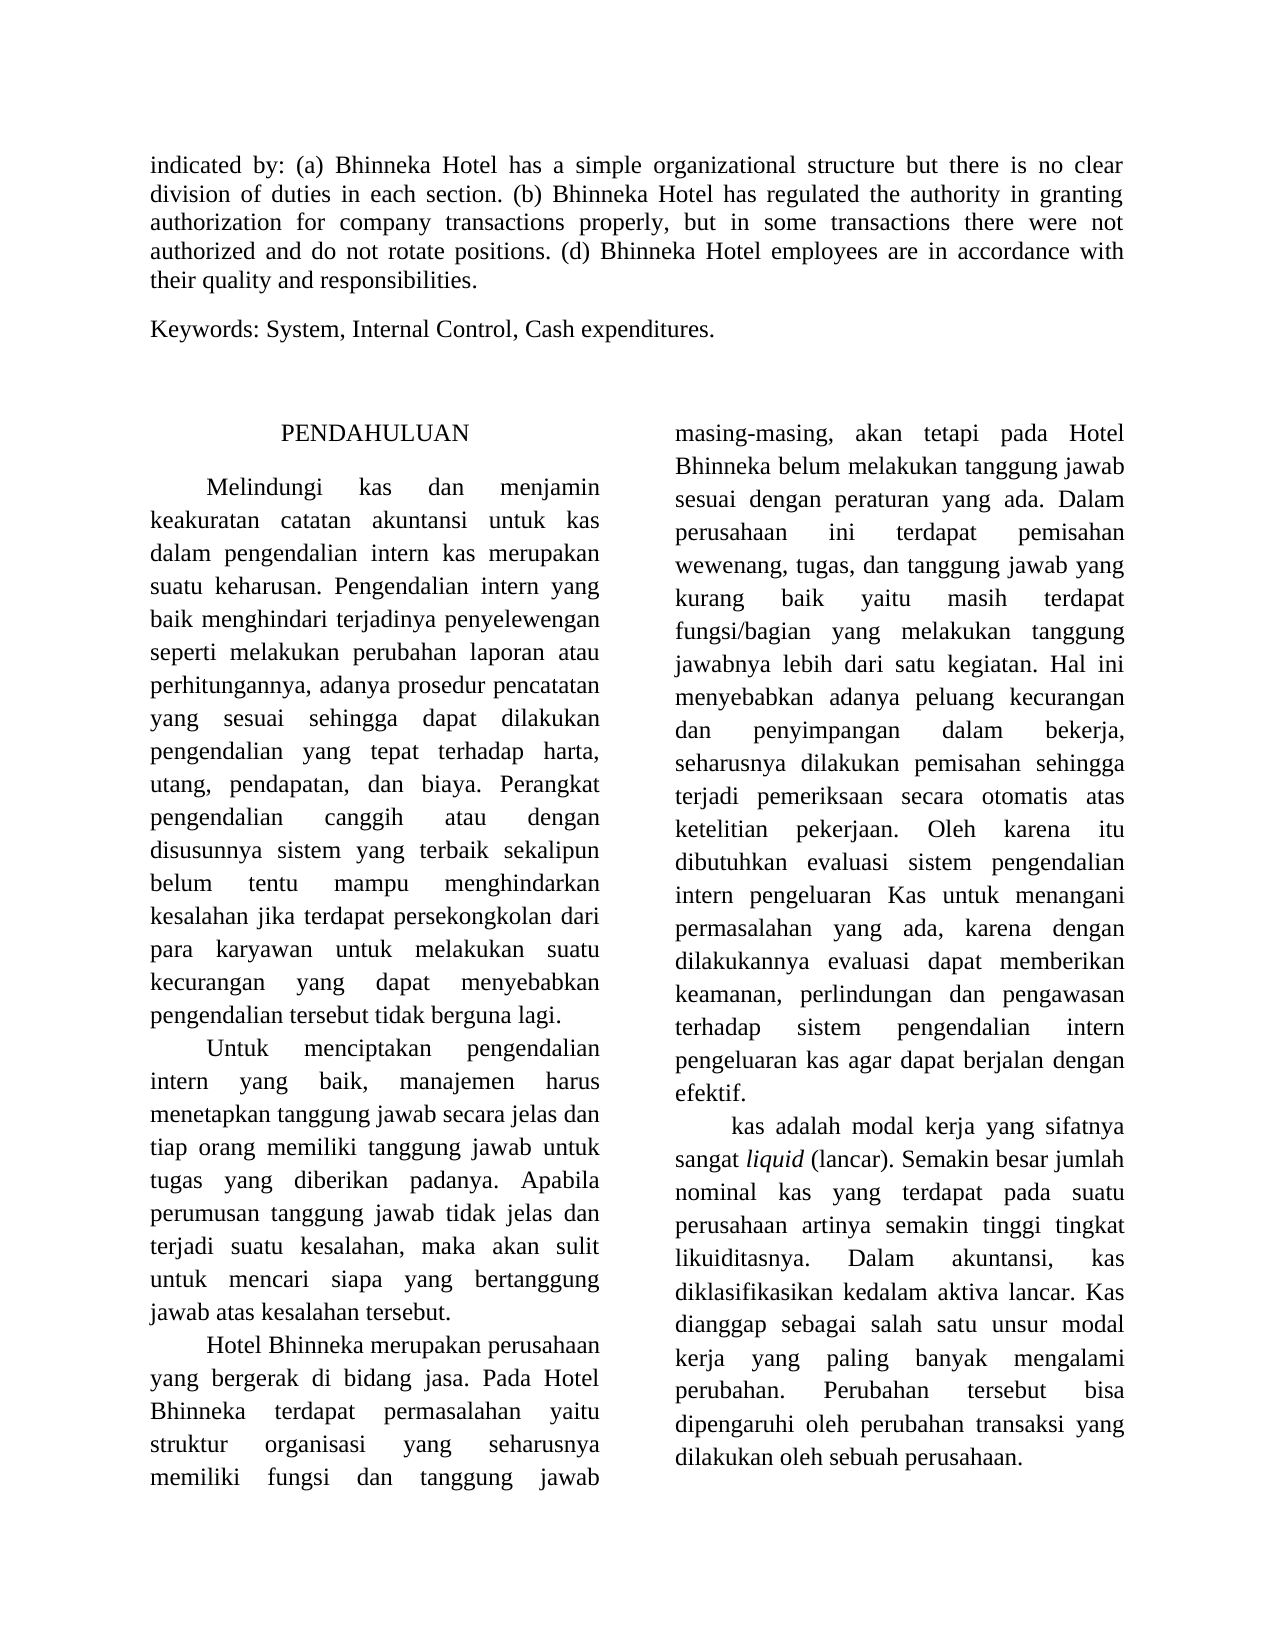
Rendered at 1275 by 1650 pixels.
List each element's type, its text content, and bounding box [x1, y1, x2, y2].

text Hotel Bhinneka merupakan perusahaan yang bergerak di bidang jasa. Pada Hotel Bhinneka terdapat permasalahan yaitu struktur organisasi yang seharusnya memiliki fungsi dan tanggung jawab masing-masing, akan tetapi pada Hotel Bhinneka belum melakukan tanggung jawab sesuai dengan peraturan yang ada. Dalam perusahaan ini terdapat pemisahan wewenang, tugas, dan tanggung jawab yang kurang baik yaitu masih terdapat fungsi/bagian yang melakukan tanggung jawabnya lebih dari satu kegiatan. Hal ini menyebabkan adanya peluang kecurangan dan penyimpangan dalam bekerja, seharusnya dilakukan pemisahan sehingga terjadi pemeriksaan secara otomatis atas ketelitian pekerjaan. Oleh karena itu dibutuhkan evaluasi sistem pengendalian intern pengeluaran Kas untuk menangani permasalahan yang ada, karena dengan dilakukannya evaluasi dapat memberikan keamanan, perlindungan dan pengawasan terhadap sistem pengendalian intern pengeluaran kas agar dapat berjalan dengan efektif. [150, 1330, 600, 1491]
text Melindungi kas dan menjamin keakuratan catatan akuntansi untuk kas dalam pengendalian intern kas merupakan suatu keharusan. Pengendalian intern yang baik menghindari terjadinya penyelewengan seperti melakukan perubahan laporan atau perhitungannya, adanya prosedur pencatatan yang sesuai sehingga dapat dilakukan pengendalian yang tepat terhadap harta, utang, pendapatan, dan biaya. Perangkat pengendalian canggih atau dengan disusunnya sistem yang terbaik sekalipun belum tentu mampu menghindarkan kesalahan jika terdapat persekongkolan dari para karyawan untuk melakukan suatu kecurangan yang dapat menyebabkan pengendalian tersebut tidak berguna lagi. [150, 472, 600, 1029]
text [150, 150, 1125, 294]
text PENDAHULUAN [150, 418, 600, 447]
text Keywords: System, Internal Control, Cash expenditures. [150, 314, 1125, 343]
text Untuk menciptakan pengendalian intern yang baik, manajemen harus menetapkan tanggung jawab secara jelas dan tiap orang memiliki tanggung jawab untuk tugas yang diberikan padanya. Apabila perumusan tanggung jawab tidak jelas dan terjadi suatu kesalahan, maka akan sulit untuk mencari siapa yang bertanggung jawab atas kesalahan tersebut. [150, 1033, 600, 1326]
text Hotel Bhinneka merupakan perusahaan yang bergerak di bidang jasa. Pada Hotel Bhinneka terdapat permasalahan yaitu struktur organisasi yang seharusnya memiliki fungsi dan tanggung jawab masing-masing, akan tetapi pada Hotel Bhinneka belum melakukan tanggung jawab sesuai dengan peraturan yang ada. Dalam perusahaan ini terdapat pemisahan wewenang, tugas, dan tanggung jawab yang kurang baik yaitu masih terdapat fungsi/bagian yang melakukan tanggung jawabnya lebih dari satu kegiatan. Hal ini menyebabkan adanya peluang kecurangan dan penyimpangan dalam bekerja, seharusnya dilakukan pemisahan sehingga terjadi pemeriksaan secara otomatis atas ketelitian pekerjaan. Oleh karena itu dibutuhkan evaluasi sistem pengendalian intern pengeluaran Kas untuk menangani permasalahan yang ada, karena dengan dilakukannya evaluasi dapat memberikan keamanan, perlindungan dan pengawasan terhadap sistem pengendalian intern pengeluaran kas agar dapat berjalan dengan efektif. [675, 418, 1125, 1107]
text kas adalah modal kerja yang sifatnya sangat liquid (lancar). Semakin besar jumlah nominal kas yang terdapat pada suatu perusahaan artinya semakin tinggi tingkat likuiditasnya. Dalam akuntansi, kas diklasifikasikan kedalam aktiva lancar. Kas dianggap sebagai salah satu unsur modal kerja yang paling banyak mengalami perubahan. Perubahan tersebut bisa dipengaruhi oleh perubahan transaksi yang dilakukan oleh sebuah perusahaan. [675, 1111, 1125, 1470]
